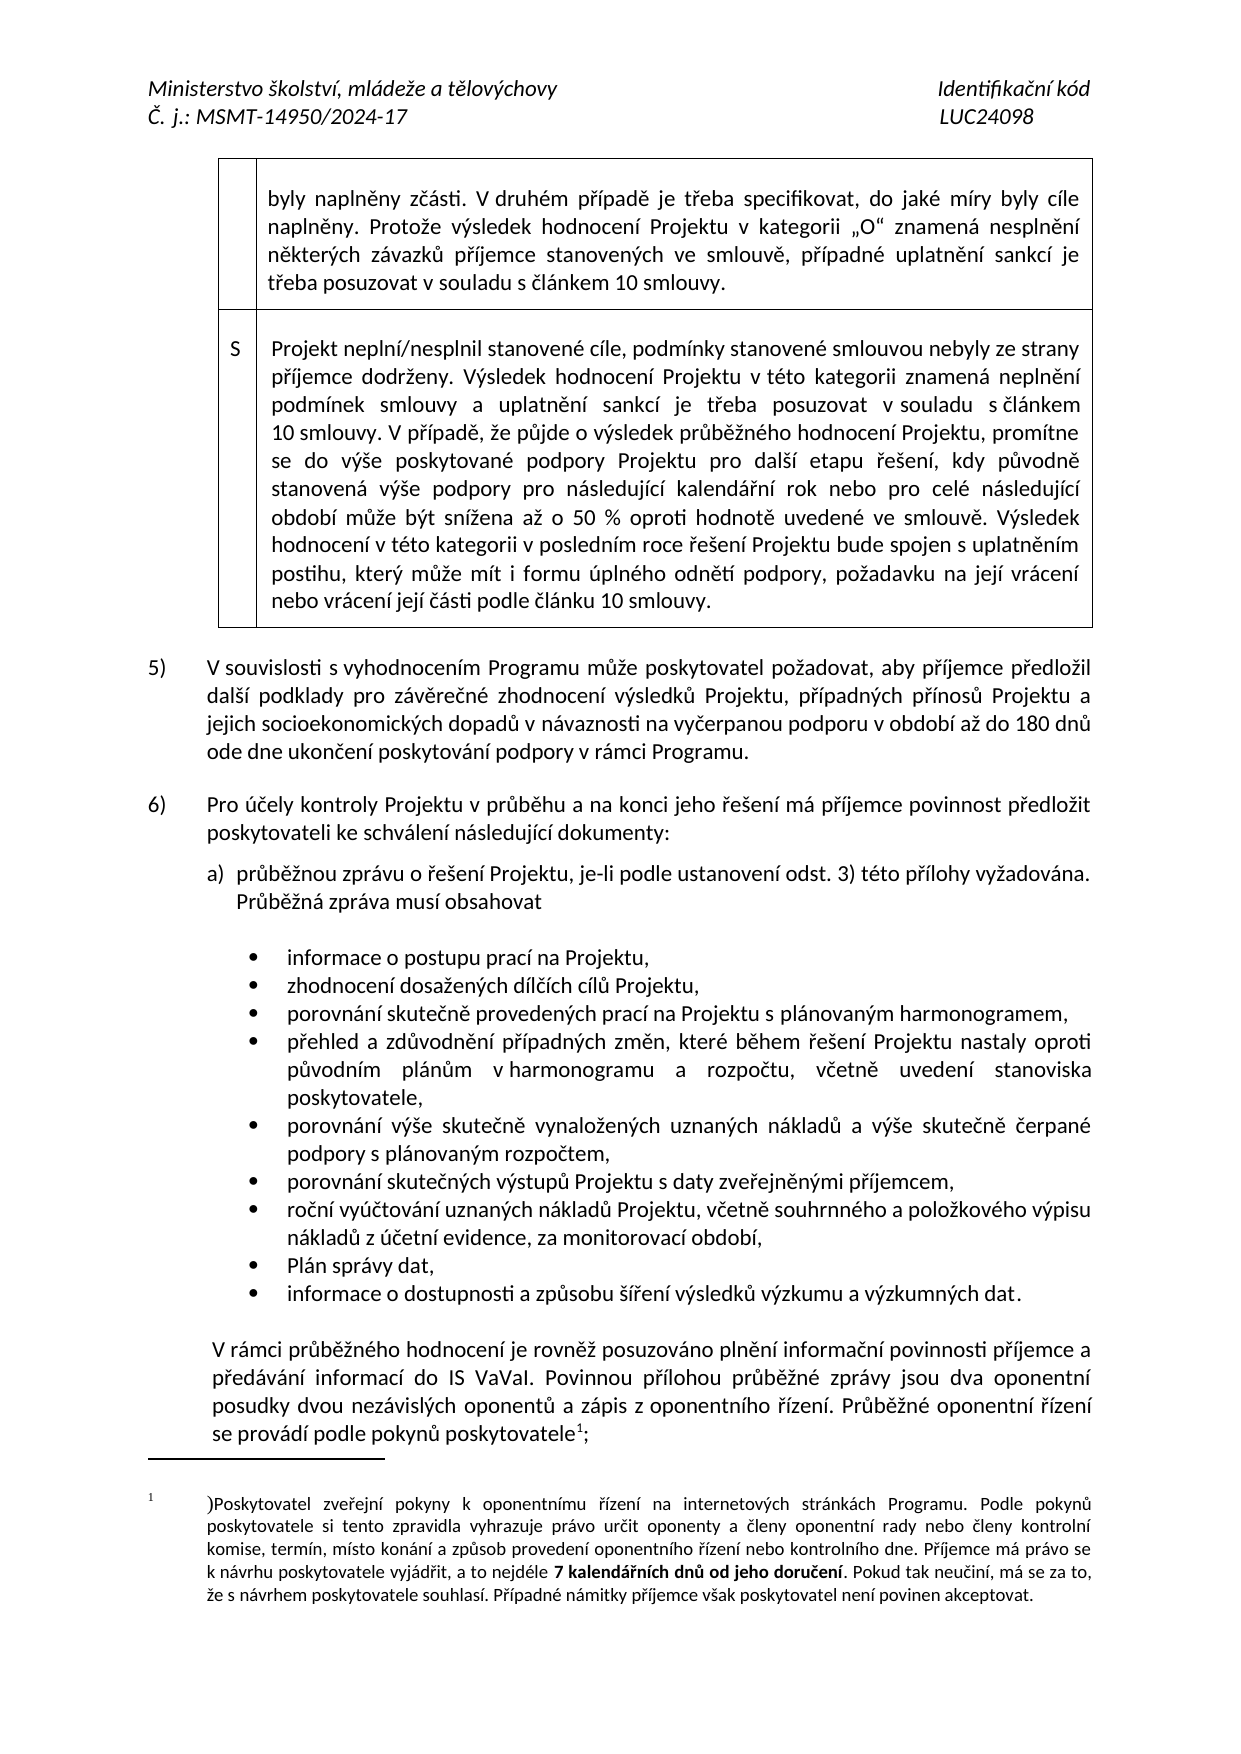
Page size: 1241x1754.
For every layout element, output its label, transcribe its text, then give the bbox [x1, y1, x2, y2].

list V souvislosti s vyhodnocením Programu může poskytovatel požadovat, aby příjemce předložil další podklady pro závěrečné zhodnocení výsledků Projektu, případných přínosů Projektu a jejich socioekonomických dopadů v návaznosti na vyčerpanou podporu v období až do 180 dnů ode dne ukončení poskytování podpory v rámci Programu. [148, 653, 1093, 765]
list zhodnocení dosažených dílčích cílů Projektu, [249, 971, 1093, 999]
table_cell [257, 159, 1092, 308]
table_cell Projekt neplní/nesplnil stanovené cíle, podmínky stanovené smlouvou nebyly ze strany příjemce dodrženy. Výsledek hodnocení Projektu v této kategorii znamená neplnění podmínek smlouvy a uplatnění sankcí je třeba posuzovat v souladu s článkem 10 smlouvy. V případě, že půjde o výsledek průběžného hodnocení Projektu, promítne se do výše poskytované podpory Projektu pro další etapu řešení, kdy původně stanovená výše podpory pro následující kalendářní rok nebo pro celé následující období může být snížena až o 50 % oproti hodnotě uvedené ve smlouvě. Výsledek hodnocení v této kategorii v posledním roce řešení Projektu bude spojen s uplatněním postihu, který může mít i formu úplného odnětí podpory, požadavku na její vrácení nebo vrácení její části podle článku 10 smlouvy. [257, 310, 1092, 627]
list roční vyúčtování uznaných nákladů Projektu, včetně souhrnného a položkového výpisu nákladů z účetní evidence, za monitorovací období, [249, 1195, 1093, 1251]
list porovnání skutečných výstupů Projektu s daty zveřejněnými příjemcem, [249, 1167, 1093, 1195]
list průběžnou zprávu o řešení Projektu, je-li podle ustanovení odst. 3) této přílohy vyžadována. Průběžná zpráva musí obsahovat [207, 859, 1093, 915]
text V rámci průběžného hodnocení je rovněž posuzováno plnění informační povinnosti příjemce a předávání informací do IS VaVaI. Povinnou přílohou průběžné zprávy jsou dva oponentní posudky dvou nezávislých oponentů a zápis z oponentního řízení. Průběžné oponentní řízení se provádí podle pokynů poskytovatele; [212, 1335, 1093, 1447]
list Plán správy dat, [249, 1251, 1093, 1279]
table_cell O [219, 159, 256, 308]
list porovnání skutečně provedených prací na Projektu s plánovaným harmonogramem, [249, 999, 1093, 1027]
list informace o dostupnosti a způsobu šíření výsledků výzkumu a výzkumných dat. [249, 1279, 1093, 1307]
list Pro účely kontroly Projektu v průběhu a na konci jeho řešení má příjemce povinnost předložit poskytovateli ke schválení následující dokumenty: [148, 790, 1093, 846]
list informace o postupu prací na Projektu, [249, 943, 1093, 971]
list přehled a zdůvodnění případných změn, které během řešení Projektu nastaly oproti původním plánům v harmonogramu a rozpočtu, včetně uvedení stanoviska poskytovatele, [249, 1027, 1093, 1111]
list porovnání výše skutečně vynaložených uznaných nákladů a výše skutečně čerpané podpory s plánovaným rozpočtem, [249, 1111, 1093, 1167]
table_cell S [219, 310, 256, 627]
